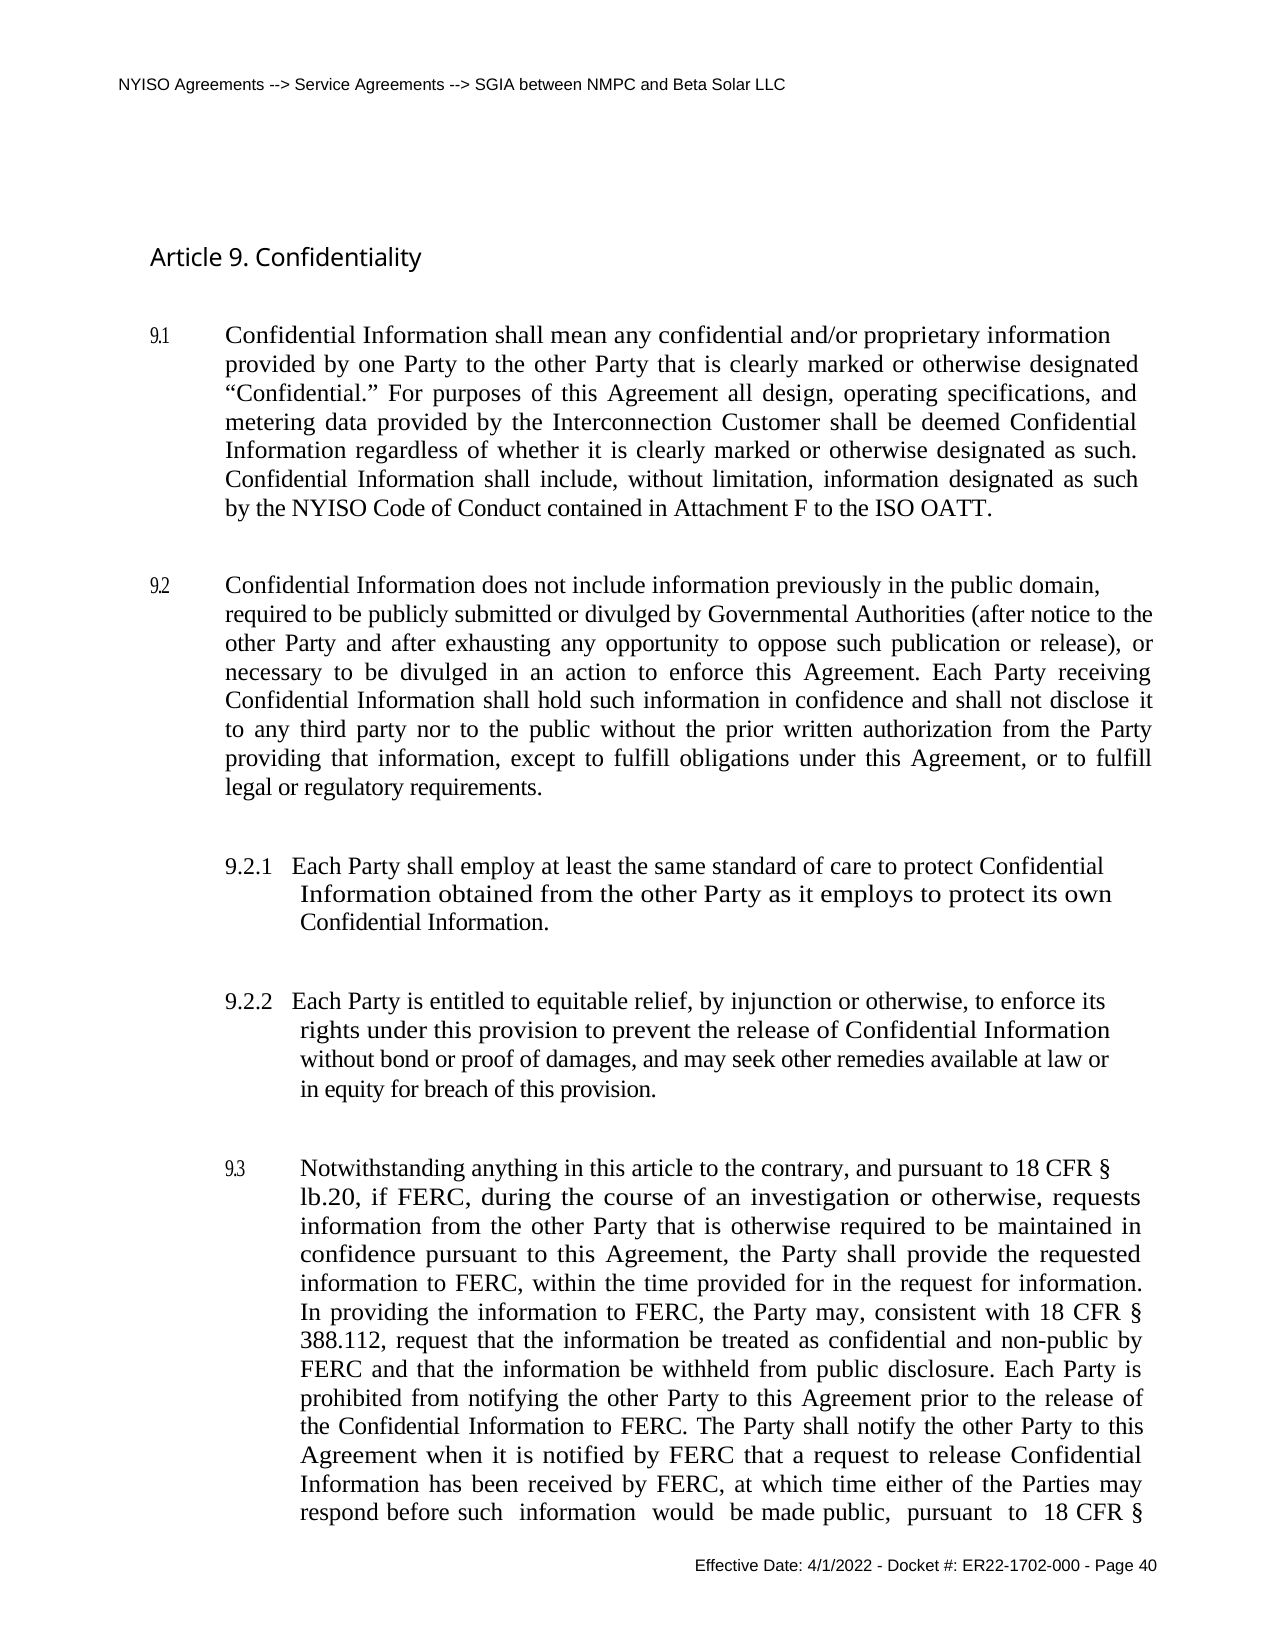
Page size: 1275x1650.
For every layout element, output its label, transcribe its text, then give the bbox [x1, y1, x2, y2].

text 9.3 Notwithstanding anything in this article to the contrary, and pursuant to 18 CFR § [225, 1153, 1275, 1182]
text 9.2 Confidential Information does not include information previously in the public domain, [150, 570, 1275, 599]
text Article 9. Confidentiality [150, 243, 1275, 272]
text 9.2.2 Each Party is entitled to equitable relief, by injunction or otherwise, to enforce its rights under this provision to prevent the release of Confidential Information without bond or proof of damages, and may seek other remedies available at law or in equity for breach of this provision. [225, 986, 1152, 1103]
text 9.2.1 Each Party shall employ at least the same standard of care to protect Confidential Information obtained from the other Party as it employs to protect its own Confidential Information. [225, 852, 1145, 936]
text 9.1 Confidential Information shall mean any confidential and/or proprietary information [150, 320, 1275, 349]
text required to be publicly submitted or divulged by Governmental Authorities (after notice to the other Party and after exhausting any opportunity to oppose such publication or release), or necessary to be divulged in an action to enforce this Agreement. Each Party receiving Confidential Information shall hold such information in confidence and shall not disclose it to any third party nor to the public without the prior written authorization from the Party providing that information, except to fulfill obligations under this Agreement, or to fulfill legal or regulatory requirements. [225, 599, 1153, 801]
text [300, 1183, 1153, 1526]
text provided by one Party to the other Party that is clearly marked or otherwise designated “Confidential.” For purposes of this Agreement all design, operating specifications, and metering data provided by the Interconnection Customer shall be deemed Confidential Information regardless of whether it is clearly marked or otherwise designated as such. Confidential Information shall include, without limitation, information designated as such by the NYISO Code of Conduct contained in Attachment F to the ISO OATT. [225, 349, 1148, 522]
